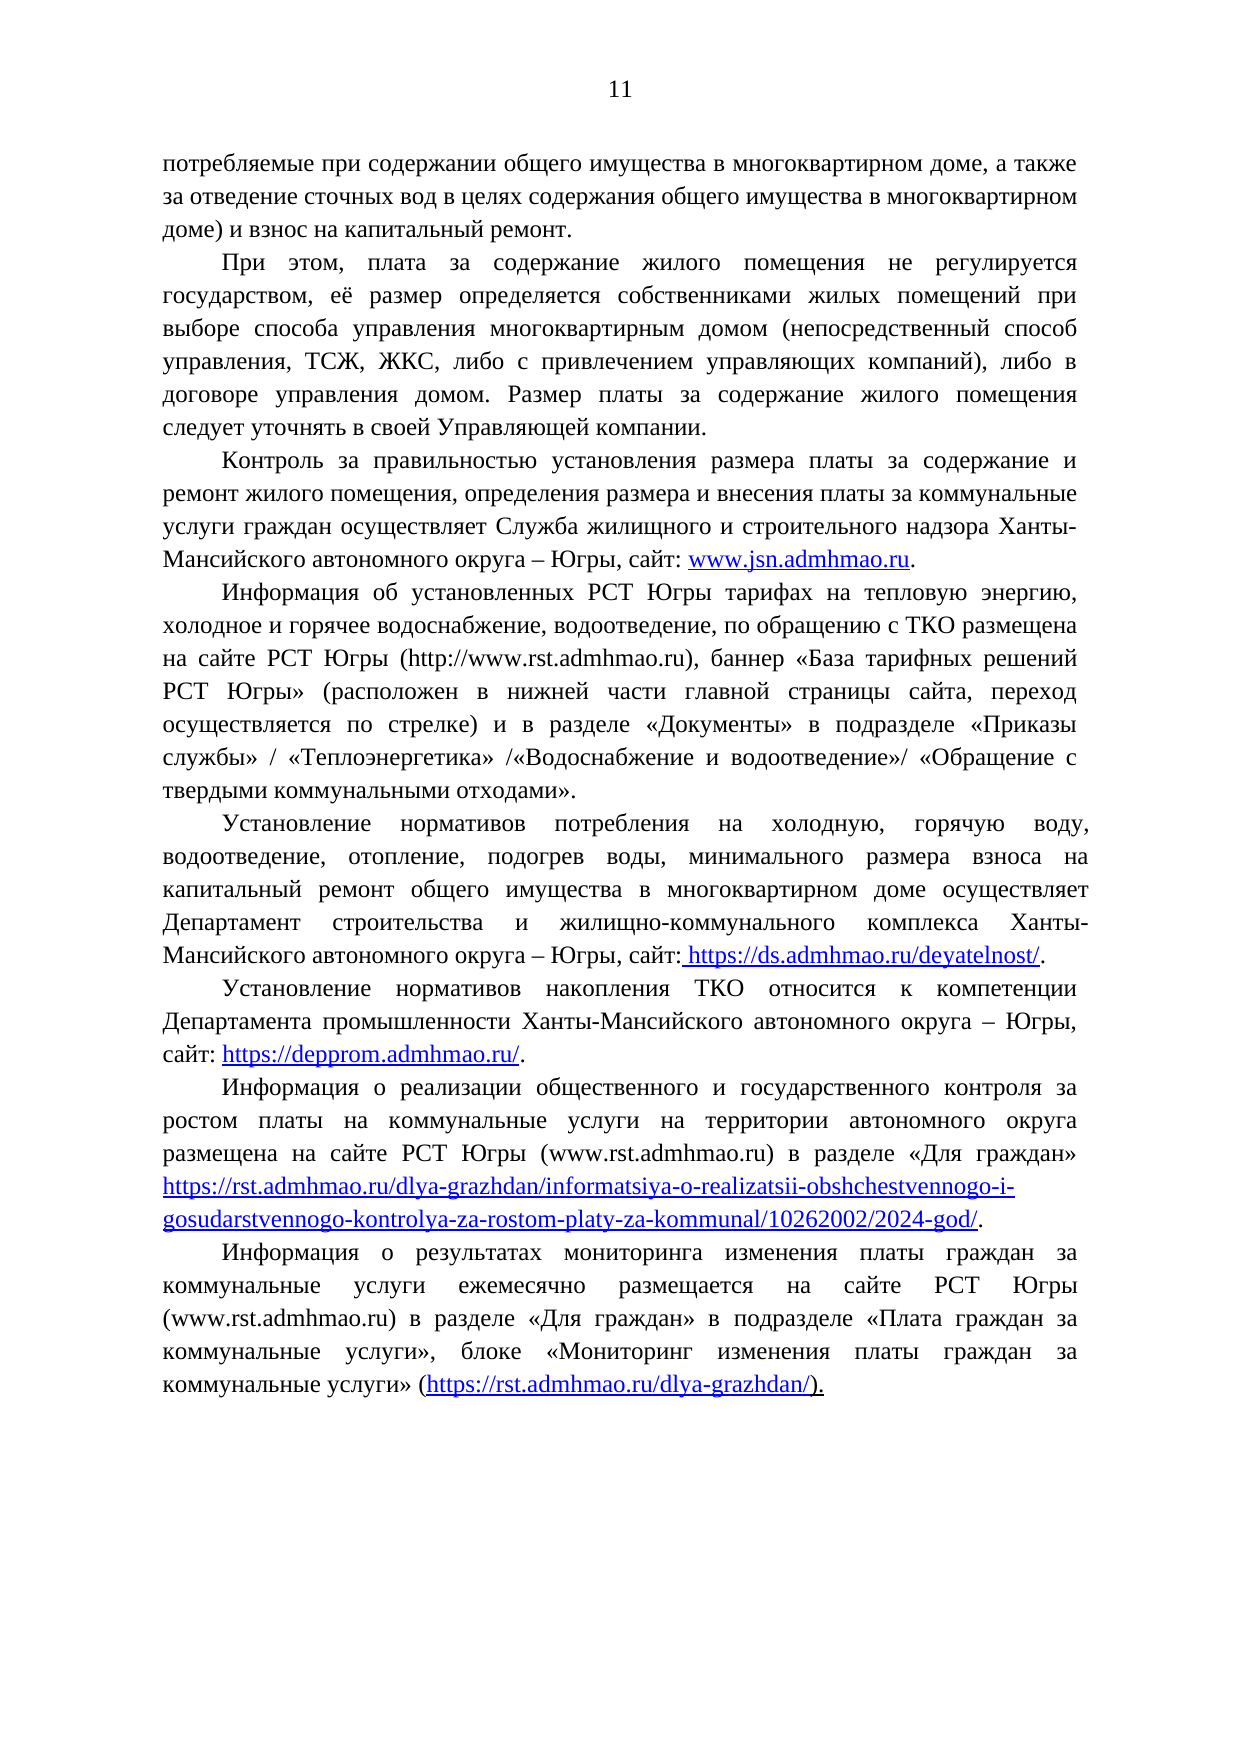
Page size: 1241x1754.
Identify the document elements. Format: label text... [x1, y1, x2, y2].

text Установление нормативов потребления на холодную, горячую воду, водоотведение, отопление, подогрев воды, минимального размера взноса на капитальный ремонт общего имущества в многоквартирном доме осуществляет Департамент строительства и жилищно-коммунального комплекса Ханты-Мансийского автономного округа – Югры, сайт: https://ds.admhmao.ru/deyatelnost/. [162, 808, 1089, 969]
text Установление нормативов накопления ТКО относится к компетенции Департамента промышленности Ханты-Мансийского автономного округа – Югры, сайт: https://depprom.admhmao.ru/. [162, 973, 1078, 1068]
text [162, 148, 1078, 242]
text Информация о реализации общественного и государственного контроля за ростом платы на коммунальные услуги на территории автономного округа размещена на сайте РСТ Югры (www.rst.admhmao.ru) в разделе «Для граждан» https://rst.admhmao.ru/dlya-grazhdan/informatsiya-o-realizatsii-obshchestvennogo-i-gosudarstvennogo-kontrolya-za-rostom-platy-za-kommunal/10262002/2024-god/. [162, 1072, 1078, 1233]
text Информация об установленных РСТ Югры тарифах на тепловую энергию, холодное и горячее водоснабжение, водоотведение, по обращению с ТКО размещена на сайте РСТ Югры (http://www.rst.admhmao.ru), баннер «База тарифных решений РСТ Югры» (расположен в нижней части главной страницы сайта, переход осуществляется по стрелке) и в разделе «Документы» в подразделе «Приказы службы» / «Теплоэнергетика» /«Водоснабжение и водоотведение»/ «Обращение с твердыми коммунальными отходами». [162, 577, 1078, 804]
text При этом, плата за содержание жилого помещения не регулируется государством, её размер определяется собственниками жилых помещений при выборе способа управления многоквартирным домом (непосредственный способ управления, ТСЖ, ЖКС, либо с привлечением управляющих компаний), либо в договоре управления домом. Размер платы за содержание жилого помещения следует уточнять в своей Управляющей компании. [162, 247, 1078, 441]
text Информация о результатах мониторинга изменения платы граждан за коммунальные услуги ежемесячно размещается на сайте РСТ Югры (www.rst.admhmao.ru) в разделе «Для граждан» в подразделе «Плата граждан за коммунальные услуги», блоке «Мониторинг изменения платы граждан за коммунальные услуги» (https://rst.admhmao.ru/dlya-grazhdan/). [162, 1237, 1078, 1398]
text Контроль за правильностью установления размера платы за содержание и ремонт жилого помещения, определения размера и внесения платы за коммунальные услуги граждан осуществляет Служба жилищного и строительного надзора Ханты-Мансийского автономного округа – Югры, сайт: www.jsn.admhmao.ru. [162, 445, 1078, 573]
